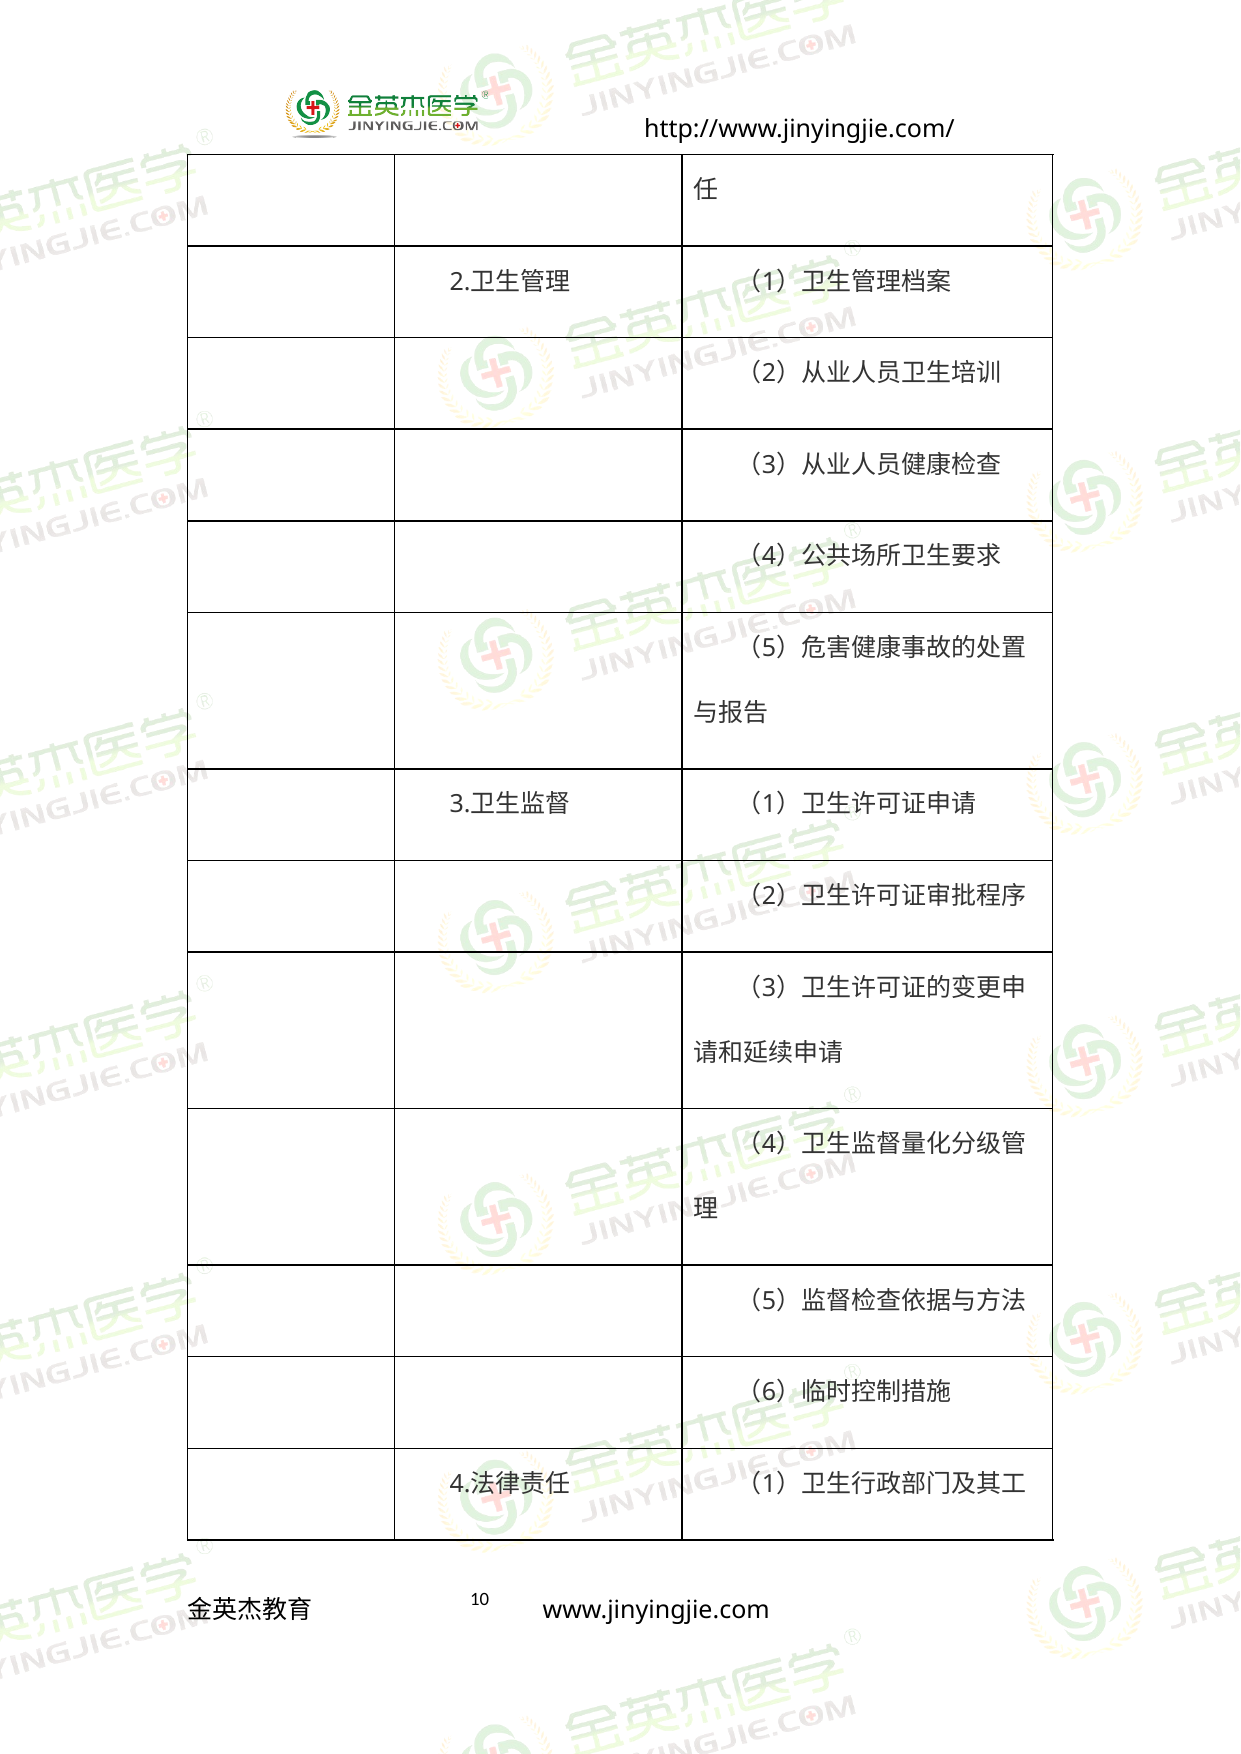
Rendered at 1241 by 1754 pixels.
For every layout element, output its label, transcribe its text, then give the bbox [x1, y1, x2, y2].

table_cell [188, 430, 394, 520]
table_cell 4.法律责任 [395, 1449, 681, 1539]
table_cell 2.卫生管理 [395, 247, 681, 337]
table_cell （4）公共场所卫生要求 [683, 522, 1052, 611]
table_cell [188, 613, 394, 768]
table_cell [683, 1449, 1052, 1539]
table_cell [188, 1266, 394, 1356]
table_cell [395, 155, 681, 245]
table_cell [188, 338, 394, 428]
table_cell [395, 522, 681, 611]
table_cell [395, 1109, 681, 1264]
table_cell [395, 1357, 681, 1447]
table_cell [395, 861, 681, 951]
table_cell （3）卫生许可证的变更申请和延续申请 [683, 953, 1052, 1108]
table_cell [395, 338, 681, 428]
table_cell （2）从业人员卫生培训 [683, 338, 1052, 428]
picture [285, 90, 489, 138]
table_cell [188, 247, 394, 337]
table_cell [188, 1449, 394, 1539]
table_cell （2）卫生许可证审批程序 [683, 861, 1052, 951]
table_cell （2）公共场所经营者的责任 [683, 155, 1052, 245]
table_cell [188, 953, 394, 1108]
table_cell （1）卫生许可证申请 [683, 770, 1052, 859]
table_cell 3.卫生监督 [395, 770, 681, 859]
table_cell [188, 522, 394, 611]
table_cell [395, 613, 681, 768]
table_cell （6）临时控制措施 [683, 1357, 1052, 1447]
table_cell （4）卫生监督量化分级管理 [683, 1109, 1052, 1264]
table_cell [188, 861, 394, 951]
table_cell [395, 1266, 681, 1356]
table_cell （1）卫生管理档案 [683, 247, 1052, 337]
table_cell [395, 953, 681, 1108]
table_cell [395, 430, 681, 520]
table_cell （5）监督检查依据与方法 [683, 1266, 1052, 1356]
table_cell （5）危害健康事故的处置与报告 [683, 613, 1052, 768]
table_cell （3）从业人员健康检查 [683, 430, 1052, 520]
table_cell [188, 1357, 394, 1447]
table_cell [188, 1109, 394, 1264]
table_cell [188, 770, 394, 859]
table_cell [188, 155, 394, 245]
